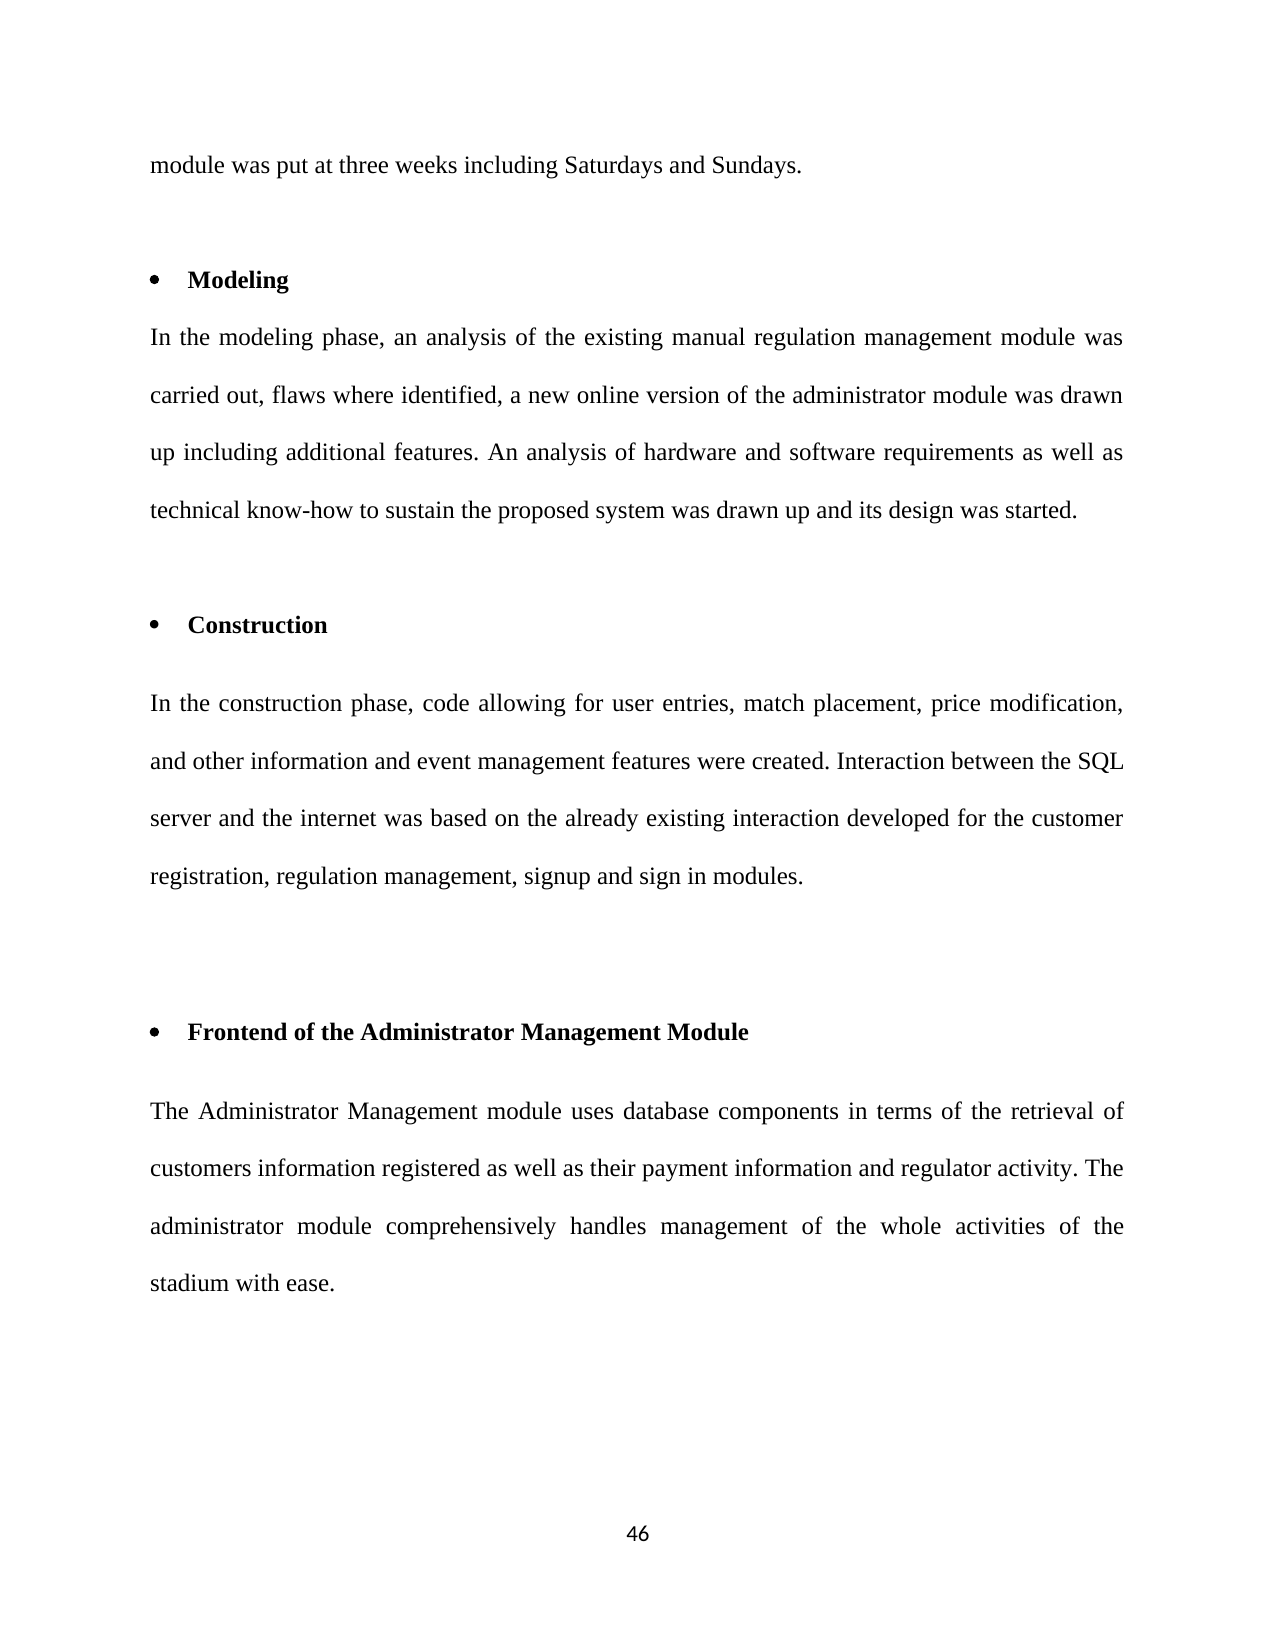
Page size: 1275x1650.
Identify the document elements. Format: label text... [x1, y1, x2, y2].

text The Administrator Management module uses database components in terms of the retrieval of customers information registered as well as their payment information and regulator activity. The administrator module comprehensively handles management of the whole activities of the stadium with ease. [150, 1096, 1125, 1297]
list Frontend of the Administrator Management Module [150, 1017, 1125, 1046]
text In the modeling phase, an analysis of the existing manual regulation management module was carried out, flaws where identified, a new online version of the administrator module was drawn up including additional features. An analysis of hardware and software requirements as well as technical know-how to sustain the proposed system was drawn up and its design was started. [150, 322, 1125, 524]
list Construction [150, 610, 1125, 639]
list Modeling [150, 265, 1125, 294]
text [150, 150, 1125, 179]
text In the construction phase, code allowing for user entries, match placement, price modification, and other information and event management features were created. Interaction between the SQL server and the internet was based on the already existing interaction developed for the customer registration, regulation management, signup and sign in modules. [150, 688, 1125, 889]
